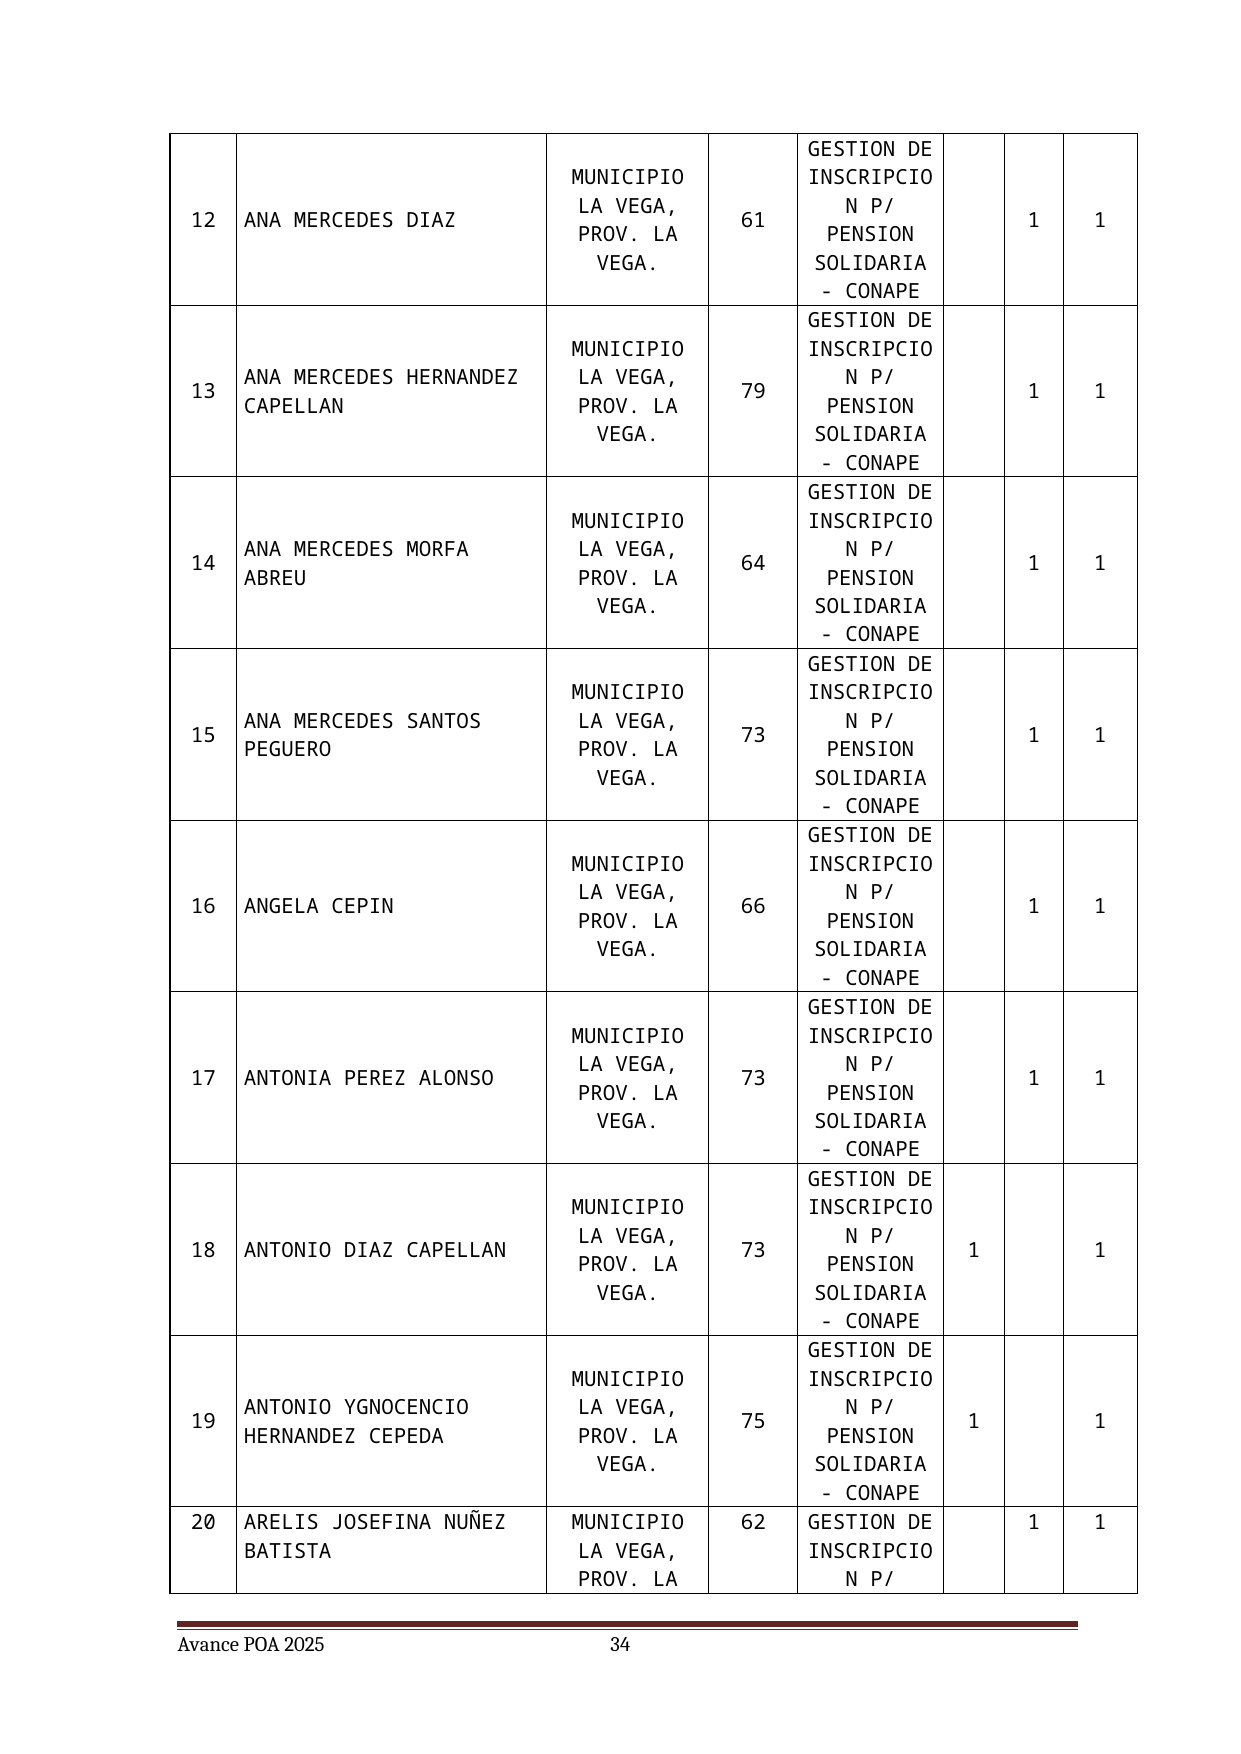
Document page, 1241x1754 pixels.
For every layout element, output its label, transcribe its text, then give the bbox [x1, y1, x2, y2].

table_cell 16 [171, 821, 236, 991]
table_cell 64 [709, 477, 797, 648]
table_cell ANTONIO YGNOCENCIO HERNANDEZ CEPEDA [237, 1336, 546, 1506]
table_cell 12 [171, 134, 236, 304]
table_cell [944, 306, 1004, 476]
table_cell 1 [1064, 992, 1137, 1163]
table_cell 1 [1064, 306, 1137, 476]
table_cell 19 [171, 1336, 236, 1506]
table_cell ANA MERCEDES HERNANDEZ CAPELLAN [237, 306, 546, 476]
table_cell 62 [709, 1507, 797, 1593]
table_cell GESTION DE INSCRIPCION P/ PENSION SOLIDARIA - CONAPE [798, 649, 943, 819]
table_cell 1 [1005, 477, 1063, 648]
table_cell ANA MERCEDES SANTOS PEGUERO [237, 649, 546, 819]
table_cell 1 [1005, 992, 1063, 1163]
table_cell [547, 1507, 708, 1593]
table_cell ANA MERCEDES DIAZ [237, 134, 546, 304]
table_cell ANTONIA PEREZ ALONSO [237, 992, 546, 1163]
table_cell GESTION DE INSCRIPCION P/ PENSION SOLIDARIA - CONAPE [798, 992, 943, 1163]
table_cell 17 [171, 992, 236, 1163]
table_cell 73 [709, 649, 797, 819]
table_cell 1 [1005, 1507, 1063, 1593]
table_cell [1005, 1336, 1063, 1506]
table_cell GESTION DE INSCRIPCION P/ PENSION SOLIDARIA - CONAPE [798, 1164, 943, 1334]
table_cell 1 [944, 1336, 1004, 1506]
table_cell GESTION DE INSCRIPCION P/ PENSION SOLIDARIA - CONAPE [798, 477, 943, 648]
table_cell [798, 1507, 943, 1593]
table_cell [944, 134, 1004, 304]
table_cell [944, 477, 1004, 648]
table_cell 1 [944, 1164, 1004, 1334]
table_cell 73 [709, 1164, 797, 1334]
table_cell 1 [1064, 134, 1137, 304]
table_cell ANTONIO DIAZ CAPELLAN [237, 1164, 546, 1334]
table_cell MUNICIPIO LA VEGA, PROV. LA VEGA. [547, 1336, 708, 1506]
table_cell 15 [171, 649, 236, 819]
table_cell 13 [171, 306, 236, 476]
table_cell 1 [1005, 821, 1063, 991]
table_cell [944, 992, 1004, 1163]
table_cell 75 [709, 1336, 797, 1506]
table_cell 20 [171, 1507, 236, 1593]
table_cell GESTION DE INSCRIPCION P/ PENSION SOLIDARIA - CONAPE [798, 821, 943, 991]
table_cell 79 [709, 306, 797, 476]
table_cell [1005, 1164, 1063, 1334]
table_cell 1 [1005, 306, 1063, 476]
table_cell 1 [1005, 649, 1063, 819]
table_cell ANA MERCEDES MORFA ABREU [237, 477, 546, 648]
table_cell MUNICIPIO LA VEGA, PROV. LA VEGA. [547, 821, 708, 991]
table_cell MUNICIPIO LA VEGA, PROV. LA VEGA. [547, 477, 708, 648]
table_cell ANGELA CEPIN [237, 821, 546, 991]
table_cell [944, 821, 1004, 991]
table_cell 66 [709, 821, 797, 991]
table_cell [237, 1507, 546, 1593]
table_cell 73 [709, 992, 797, 1163]
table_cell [798, 134, 943, 304]
table_cell MUNICIPIO LA VEGA, PROV. LA VEGA. [547, 649, 708, 819]
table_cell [798, 306, 943, 476]
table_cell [798, 1336, 943, 1506]
table_cell 18 [171, 1164, 236, 1334]
table_cell [944, 649, 1004, 819]
table_cell [944, 1507, 1004, 1593]
table_cell 1 [1064, 477, 1137, 648]
table_cell 1 [1064, 649, 1137, 819]
table_cell MUNICIPIO LA VEGA, PROV. LA VEGA. [547, 992, 708, 1163]
table_cell 1 [1064, 1336, 1137, 1506]
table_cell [547, 134, 708, 304]
table_cell 1 [1064, 1507, 1137, 1593]
table_cell 61 [709, 134, 797, 304]
table_cell 14 [171, 477, 236, 648]
table_cell MUNICIPIO LA VEGA, PROV. LA VEGA. [547, 1164, 708, 1334]
table_cell MUNICIPIO LA VEGA, PROV. LA VEGA. [547, 306, 708, 476]
table_cell 1 [1064, 1164, 1137, 1334]
table_cell 1 [1064, 821, 1137, 991]
table_cell 1 [1005, 134, 1063, 304]
